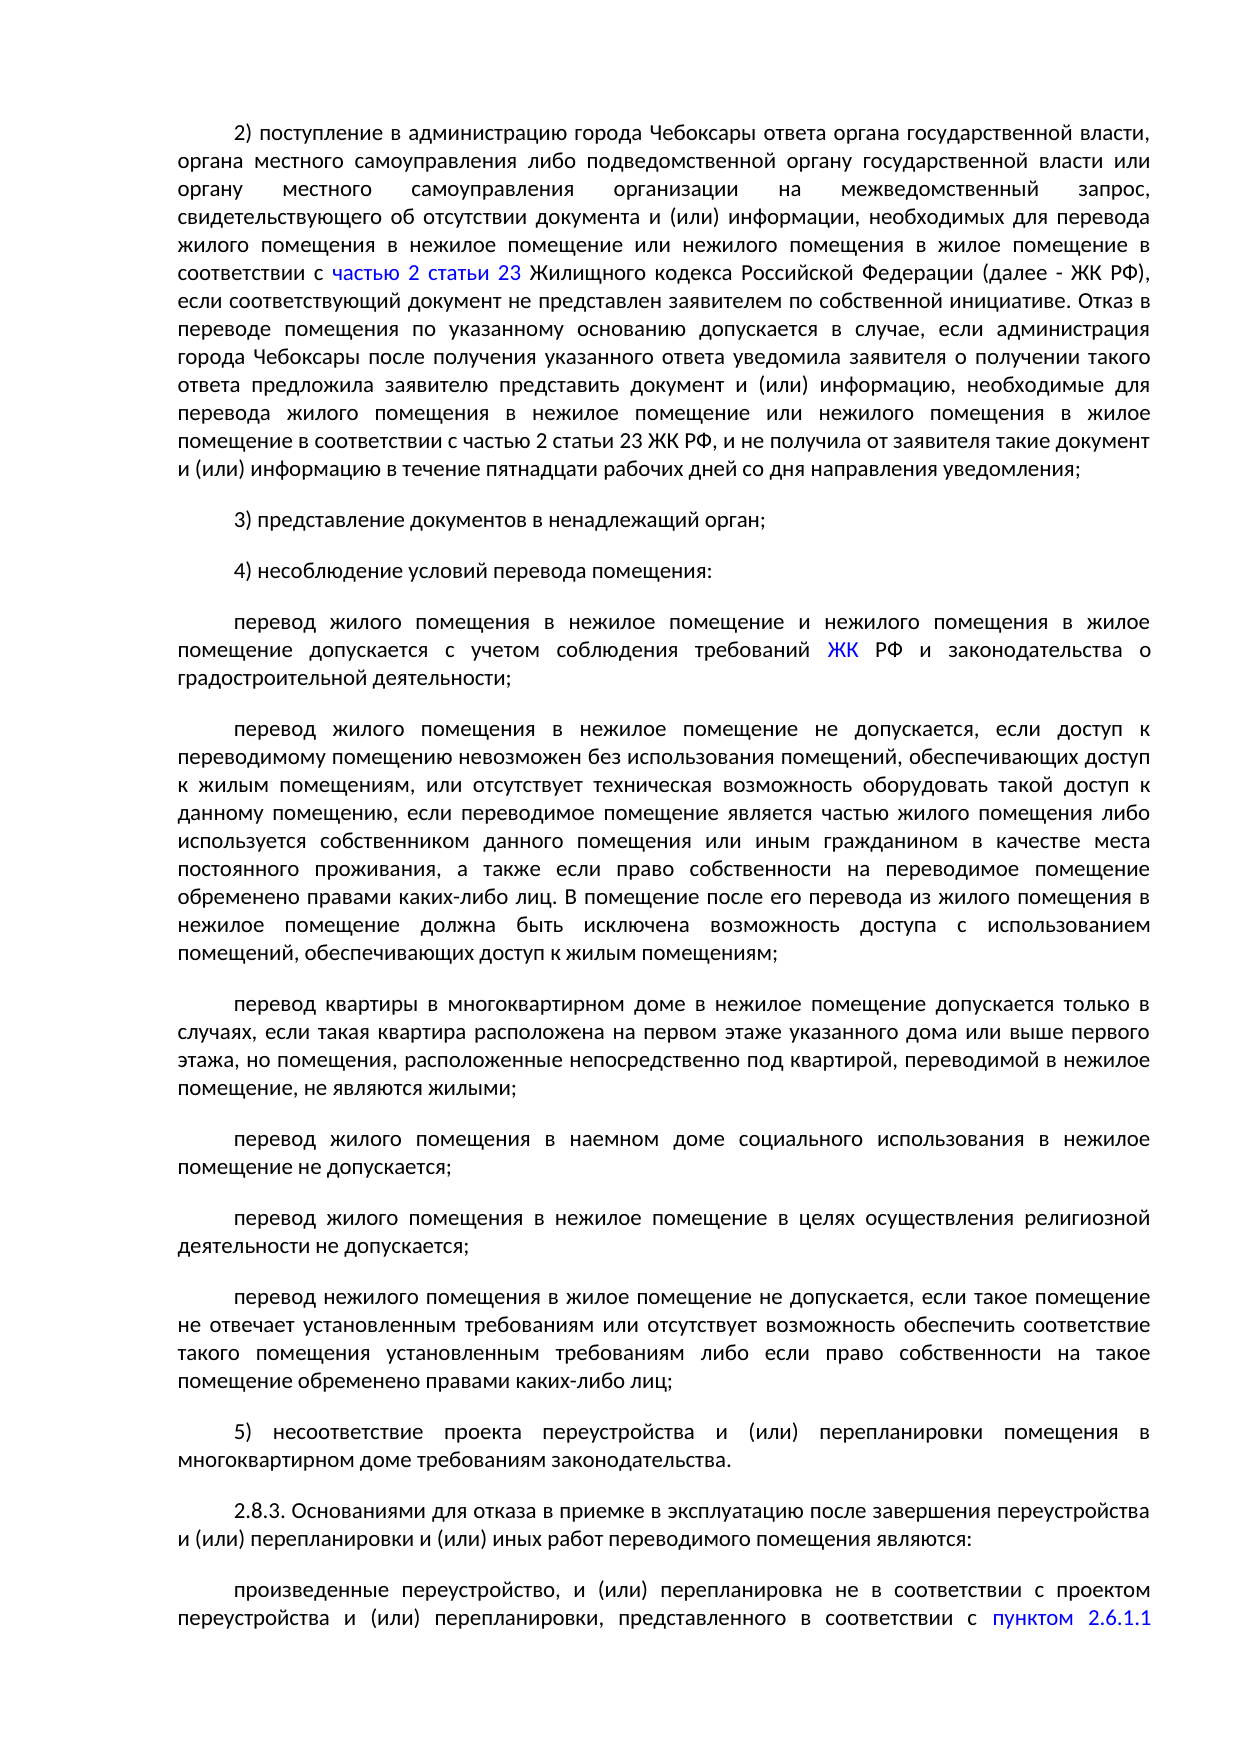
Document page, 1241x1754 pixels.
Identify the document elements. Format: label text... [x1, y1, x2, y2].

text перевод жилого помещения в наемном доме социального использования в нежилое помещение не допускается; [177, 1124, 1152, 1180]
text 5) несоответствие проекта переустройства и (или) перепланировки помещения в многоквартирном доме требованиям законодательства. [177, 1417, 1152, 1473]
text перевод жилого помещения в нежилое помещение и нежилого помещения в жилое помещение допускается с учетом соблюдения требований ЖК РФ и законодательства о градостроительной деятельности; [177, 607, 1152, 691]
text 2.8.3. Основаниями для отказа в приемке в эксплуатацию после завершения переустройства и (или) перепланировки и (или) иных работ переводимого помещения являются: [177, 1496, 1152, 1552]
text 2) поступление в администрацию города Чебоксары ответа органа государственной власти, органа местного самоуправления либо подведомственной органу государственной власти или органу местного самоуправления организации на межведомственный запрос, свидетельствующего об отсутствии документа и (или) информации, необходимых для перевода жилого помещения в нежилое помещение или нежилого помещения в жилое помещение в соответствии с частью 2 статьи 23 Жилищного кодекса Российской Федерации (далее - ЖК РФ), если соответствующий документ не представлен заявителем по собственной инициативе. Отказ в переводе помещения по указанному основанию допускается в случае, если администрация города Чебоксары после получения указанного ответа уведомила заявителя о получении такого ответа предложила заявителю представить документ и (или) информацию, необходимые для перевода жилого помещения в нежилое помещение или нежилого помещения в жилое помещение в соответствии с частью 2 статьи 23 ЖК РФ, и не получила от заявителя такие документ и (или) информацию в течение пятнадцати рабочих дней со дня направления уведомления; [177, 118, 1152, 482]
text перевод квартиры в многоквартирном доме в нежилое помещение допускается только в случаях, если такая квартира расположена на первом этаже указанного дома или выше первого этажа, но помещения, расположенные непосредственно под квартирой, переводимой в нежилое помещение, не являются жилыми; [177, 989, 1152, 1101]
text 3) представление документов в ненадлежащий орган; [177, 505, 1152, 533]
text 4) несоблюдение условий перевода помещения: [177, 556, 1152, 584]
text перевод жилого помещения в нежилое помещение в целях осуществления религиозной деятельности не допускается; [177, 1203, 1152, 1259]
text перевод нежилого помещения в жилое помещение не допускается, если такое помещение не отвечает установленным требованиям или отсутствует возможность обеспечить соответствие такого помещения установленным требованиям либо если право собственности на такое помещение обременено правами каких-либо лиц; [177, 1282, 1152, 1394]
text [177, 1575, 1152, 1631]
text перевод жилого помещения в нежилое помещение не допускается, если доступ к переводимому помещению невозможен без использования помещений, обеспечивающих доступ к жилым помещениям, или отсутствует техническая возможность оборудовать такой доступ к данному помещению, если переводимое помещение является частью жилого помещения либо используется собственником данного помещения или иным гражданином в качестве места постоянного проживания, а также если право собственности на переводимое помещение обременено правами каких-либо лиц. В помещение после его перевода из жилого помещения в нежилое помещение должна быть исключена возможность доступа с использованием помещений, обеспечивающих доступ к жилым помещениям; [177, 714, 1152, 966]
